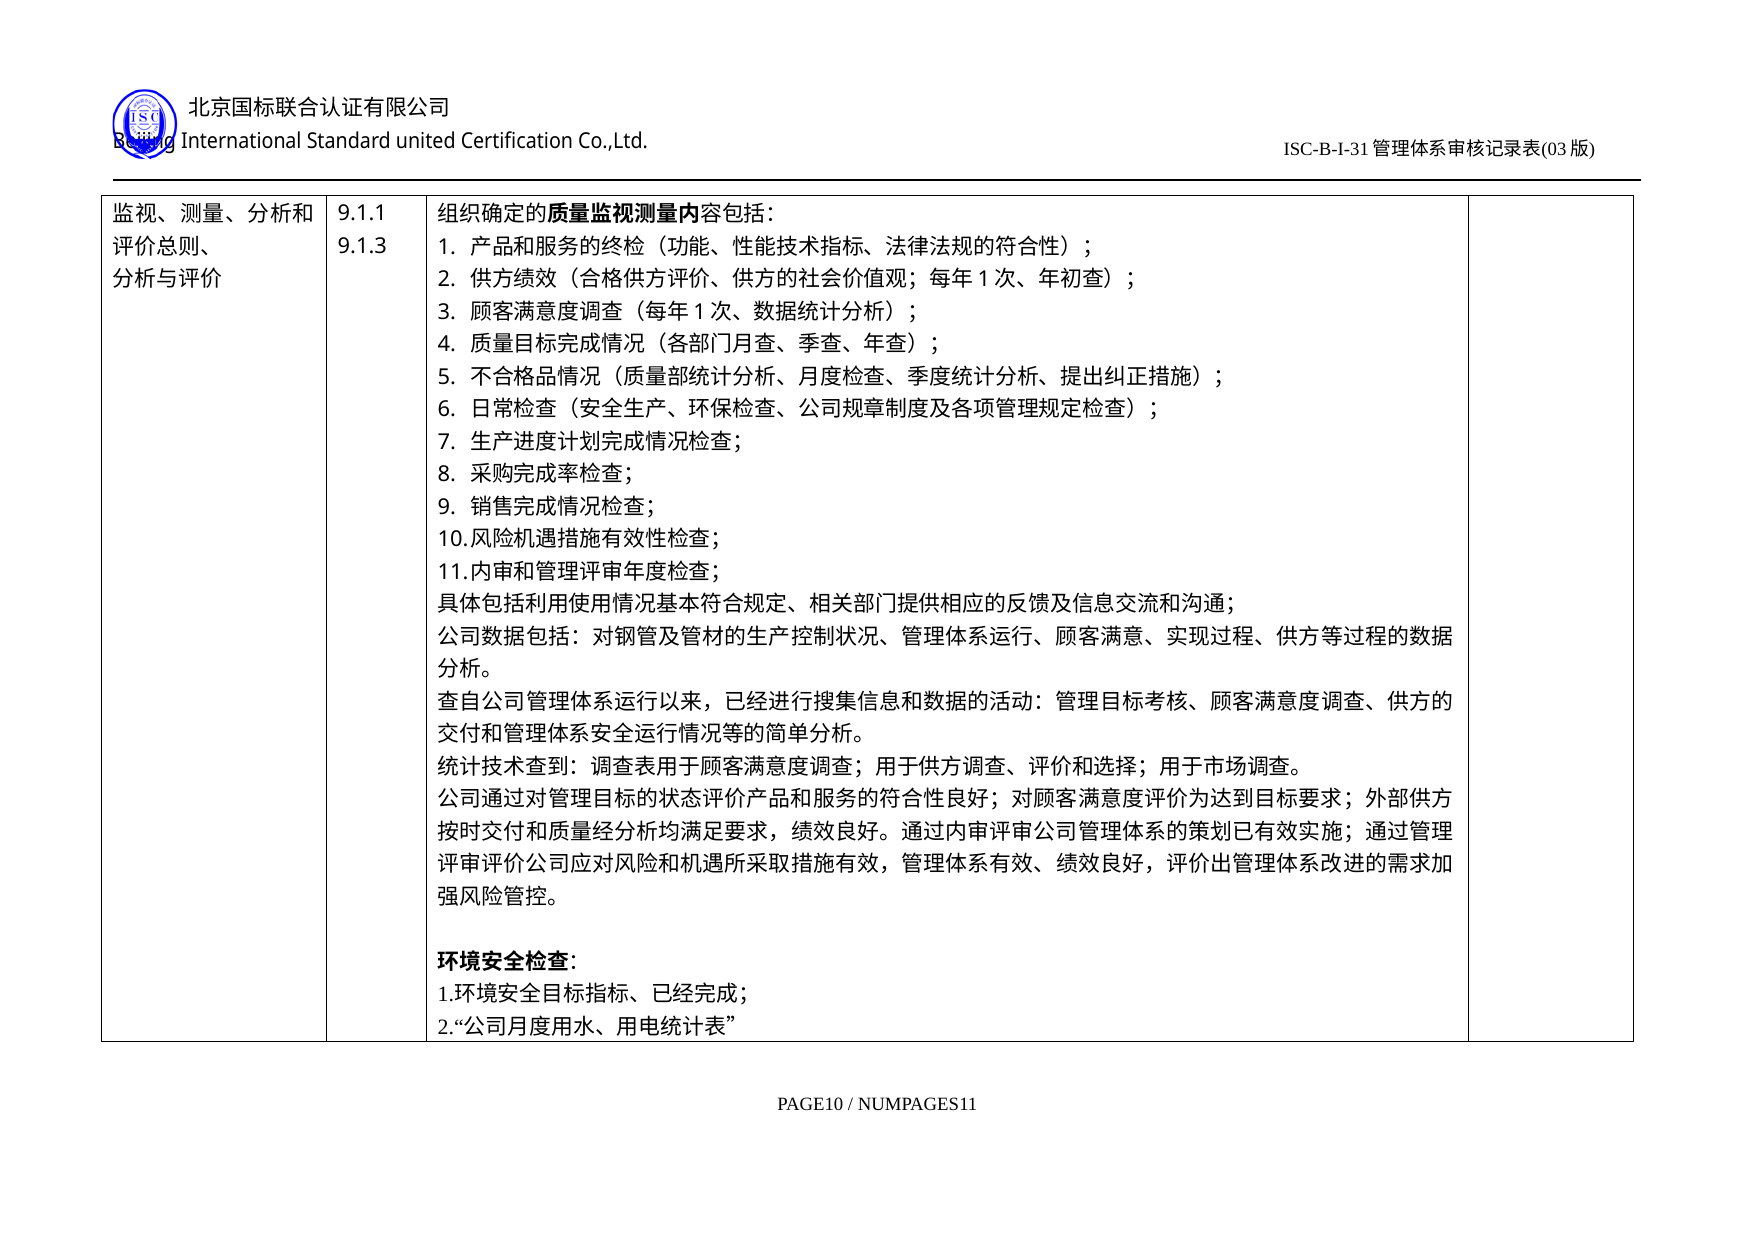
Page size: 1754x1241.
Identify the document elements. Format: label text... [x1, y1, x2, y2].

table_cell 9.1.1 9.1.3 [327, 196, 426, 1041]
table_cell 监视、测量、分析和评价总则、 分析与评价 [102, 196, 326, 1041]
table_cell [1469, 196, 1633, 1041]
picture [112, 89, 180, 158]
